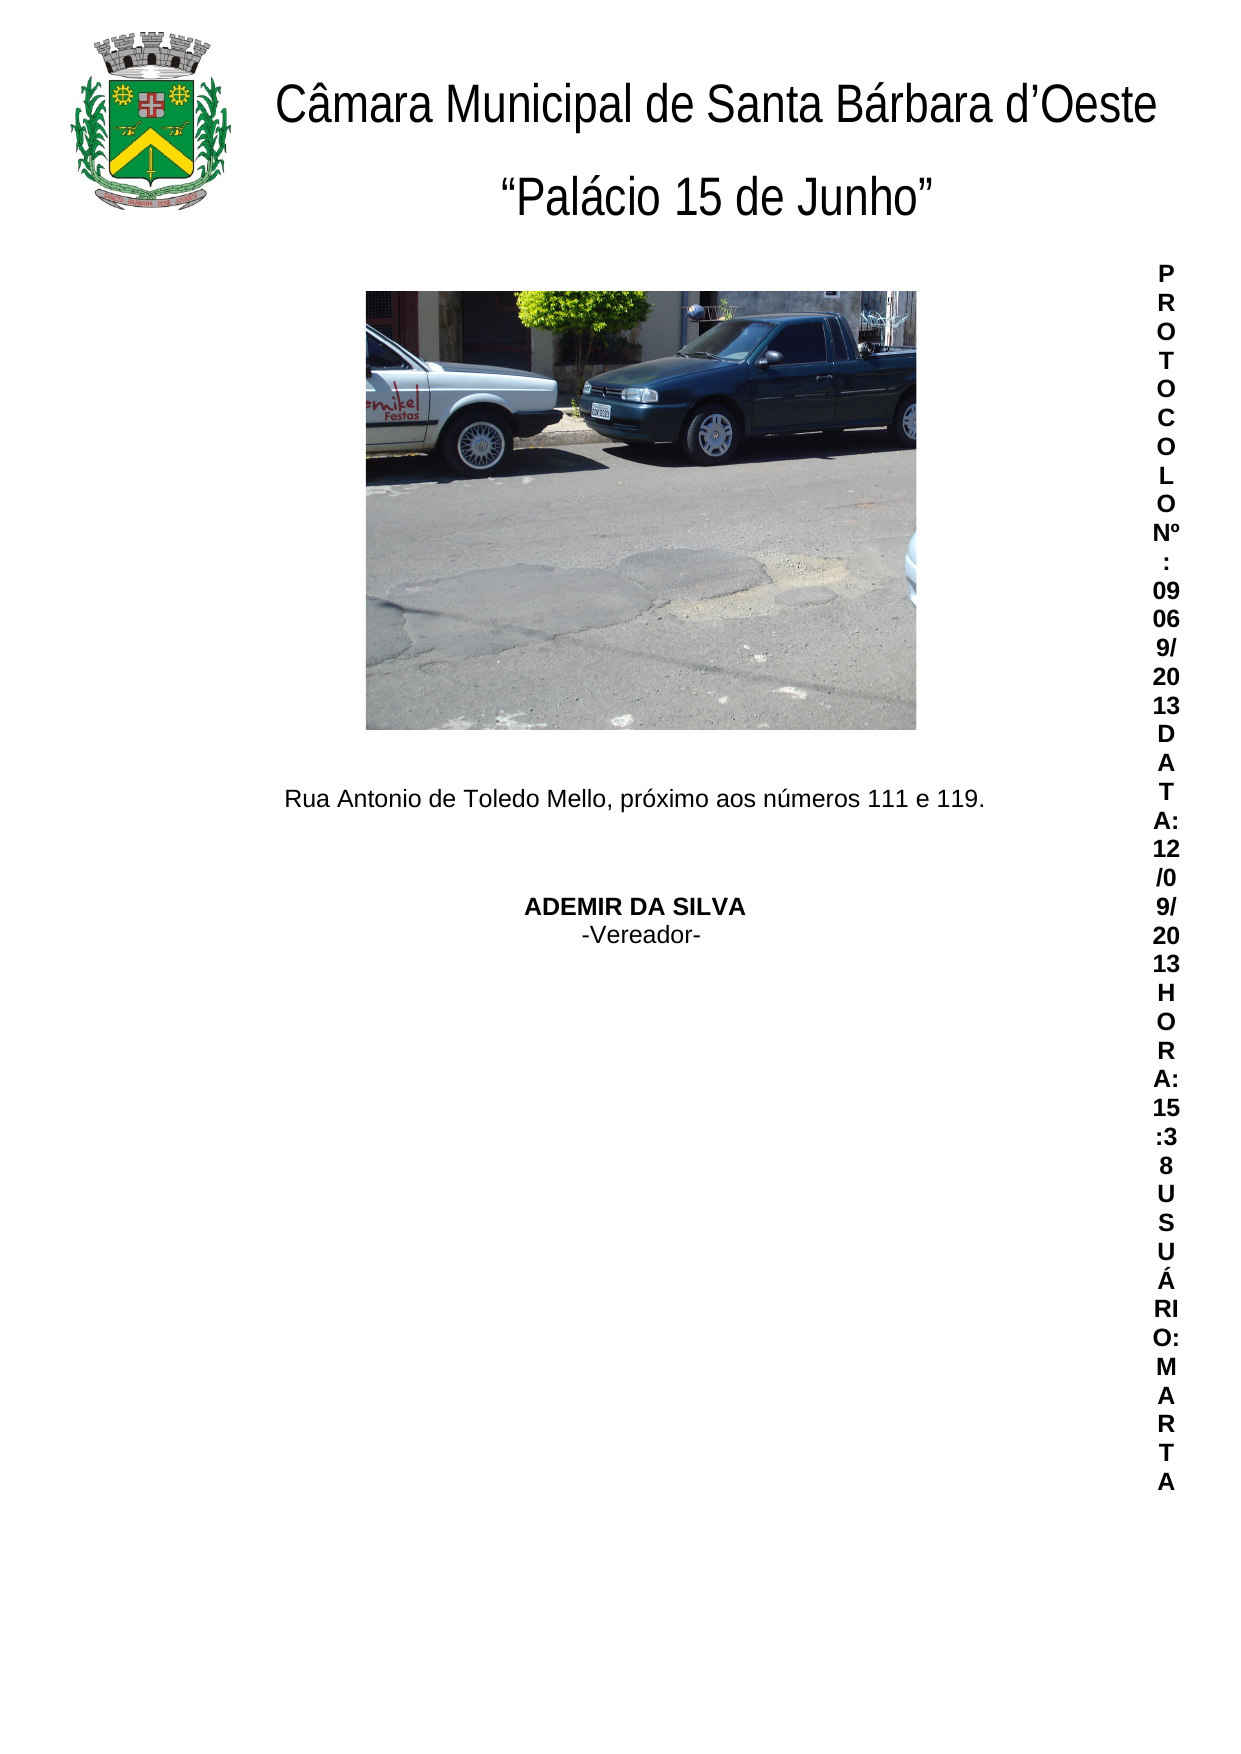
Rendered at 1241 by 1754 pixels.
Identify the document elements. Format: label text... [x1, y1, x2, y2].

picture [70, 32, 231, 210]
text -Vereador- [177, 920, 1093, 949]
text ADEMIR DA SILVA [177, 892, 1093, 920]
text Rua Antonio de Toledo Mello, próximo aos números 111 e 119. [177, 784, 1093, 813]
picture [365, 291, 917, 730]
